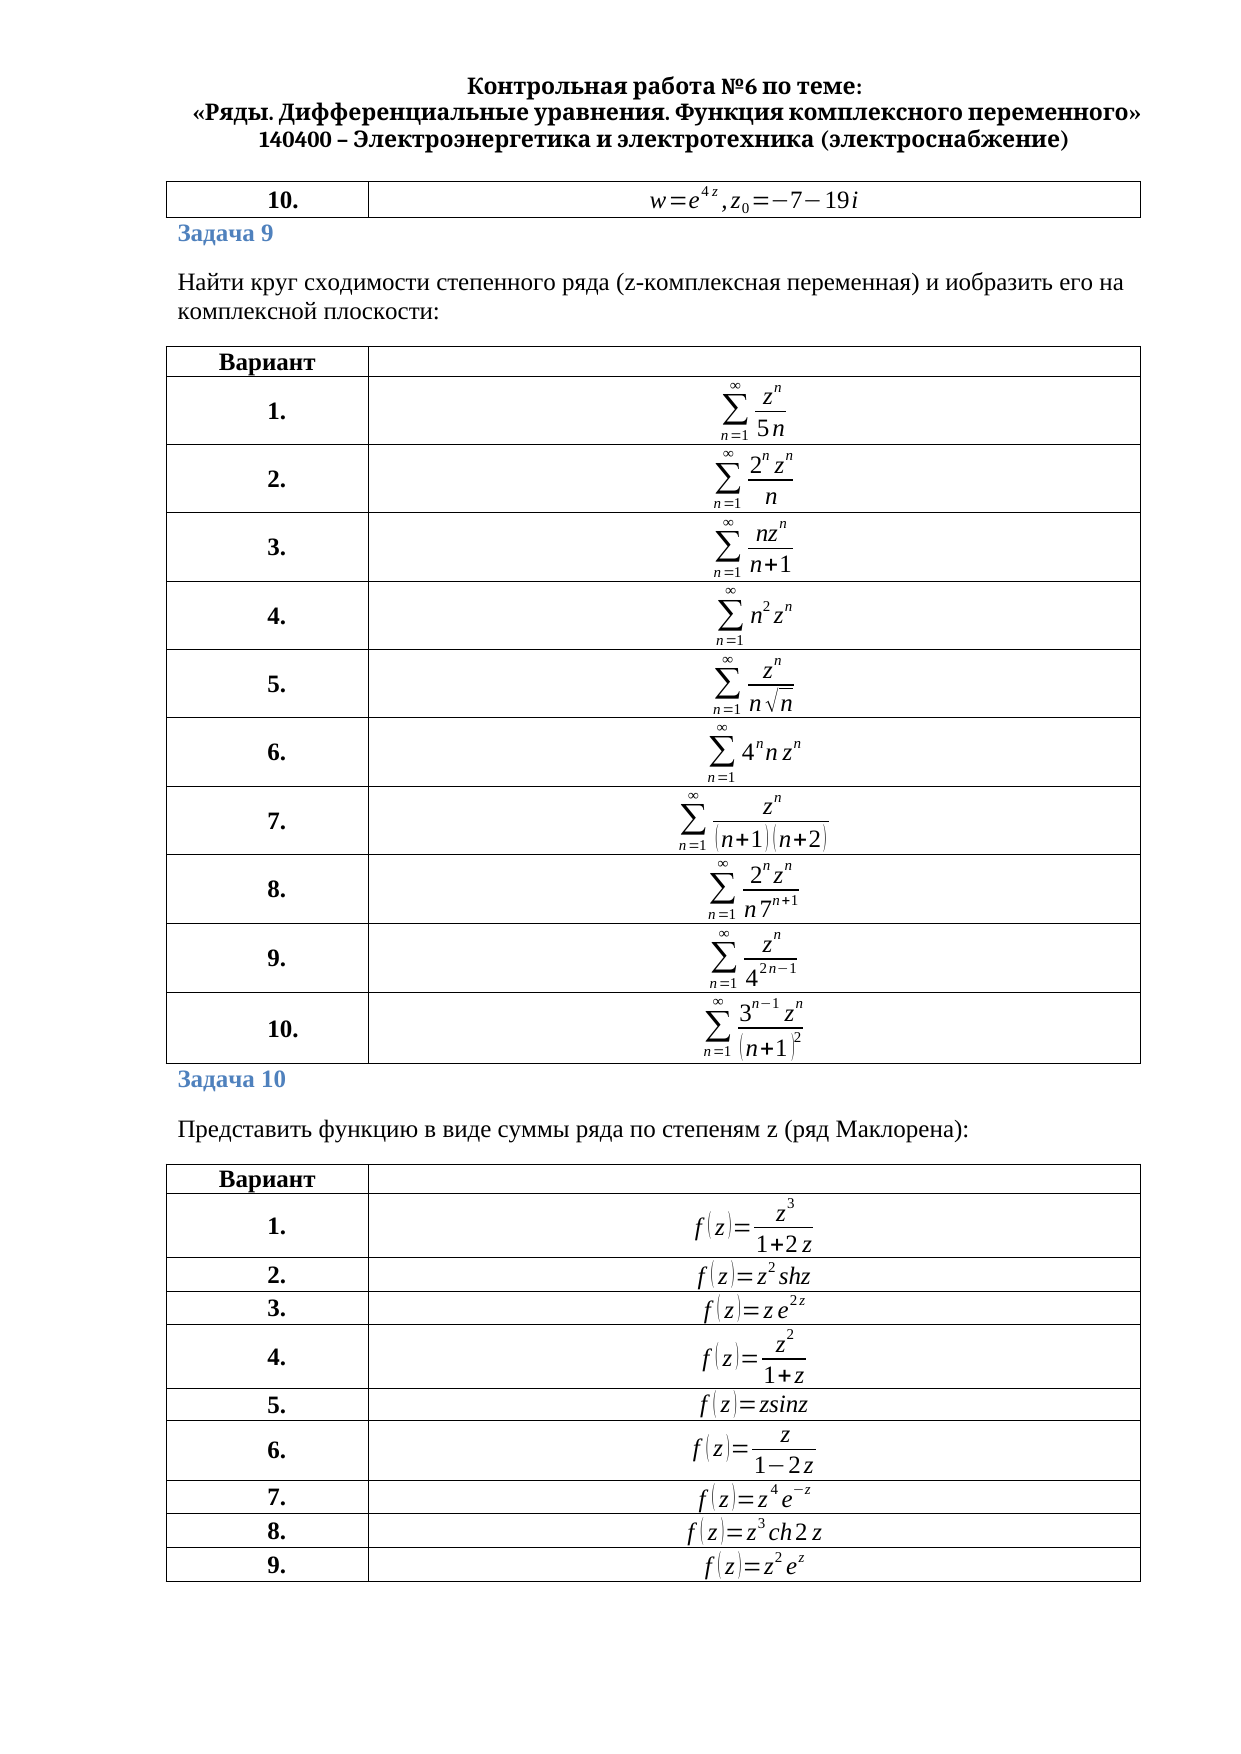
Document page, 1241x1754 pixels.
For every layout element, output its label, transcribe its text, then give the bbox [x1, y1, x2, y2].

table_cell [167, 855, 368, 923]
table_cell [167, 1389, 368, 1419]
table_cell [369, 1258, 1140, 1291]
table_cell [167, 1292, 368, 1324]
table_cell [167, 1325, 368, 1388]
table_cell [167, 1514, 368, 1547]
table_cell [369, 582, 1140, 649]
text Задача 9 [177, 218, 1152, 247]
text Представить функцию в виде суммы ряда по степеням z (ряд Маклорена): [177, 1114, 1152, 1143]
table_cell [369, 1325, 1140, 1388]
table_cell [369, 855, 1140, 923]
table_cell [167, 650, 368, 717]
table_cell [167, 1548, 368, 1581]
table_cell [167, 377, 368, 444]
table_cell [369, 1389, 1140, 1419]
table_cell [369, 1421, 1140, 1479]
table_header [369, 347, 1140, 376]
table_cell [167, 718, 368, 786]
table_cell [167, 787, 368, 854]
table_cell [167, 993, 368, 1063]
table_cell [369, 787, 1140, 854]
table_cell [369, 182, 1140, 217]
table_header Вариант [167, 347, 368, 376]
table_cell [369, 377, 1140, 444]
table_cell [369, 924, 1140, 992]
table_cell [369, 513, 1140, 581]
table_cell [369, 993, 1140, 1063]
table_cell [167, 513, 368, 581]
table_cell [369, 1292, 1140, 1324]
table_cell [369, 445, 1140, 512]
table_cell [369, 1481, 1140, 1513]
table_header [369, 1165, 1140, 1193]
table_cell [167, 1194, 368, 1257]
table_cell [167, 1481, 368, 1513]
text Найти круг сходимости степенного ряда (z-комплексная переменная) и иобразить его на комплексной плоскости: [177, 267, 1152, 325]
table_cell [369, 1548, 1140, 1581]
table_cell [167, 1258, 368, 1291]
table_cell [369, 650, 1140, 717]
table_cell [369, 1514, 1140, 1547]
table_cell [167, 1421, 368, 1479]
table_cell [167, 182, 368, 217]
table_cell [167, 924, 368, 992]
table_cell [167, 582, 368, 649]
table_header Вариант [167, 1165, 368, 1193]
text Задача 10 [177, 1064, 1152, 1093]
table_cell [369, 1194, 1140, 1257]
table_cell [167, 445, 368, 512]
table_cell [369, 718, 1140, 786]
